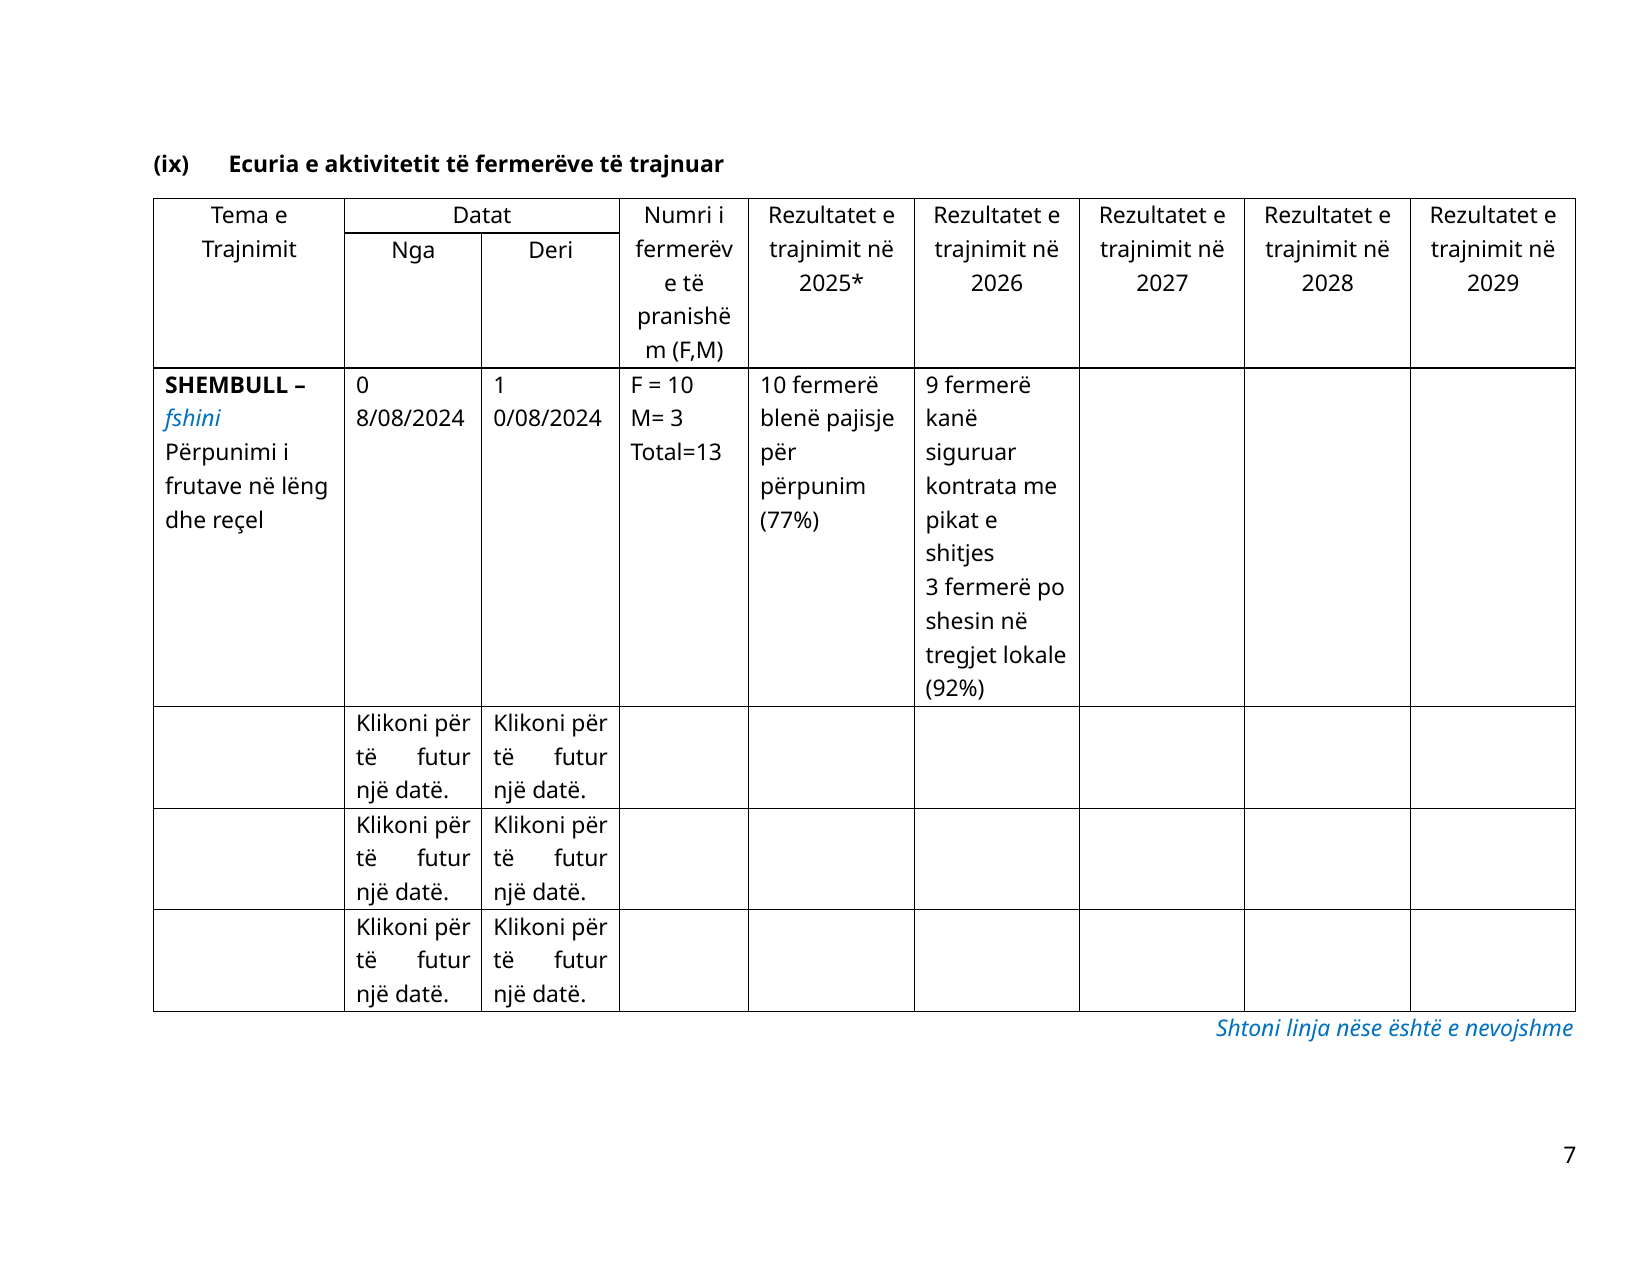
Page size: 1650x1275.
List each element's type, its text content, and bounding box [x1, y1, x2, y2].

table_cell [1245, 809, 1410, 909]
table_cell [1411, 369, 1575, 706]
table_cell [915, 809, 1079, 909]
table_cell [749, 809, 914, 909]
table_cell Deri [482, 234, 619, 367]
table_header Numri i fermerëve të pranishëm (F,M) [620, 199, 748, 367]
table_cell [1245, 369, 1410, 706]
table_cell [749, 910, 914, 1011]
table_cell [154, 910, 344, 1011]
table_cell [154, 707, 344, 807]
table_header Rezultatet e trajnimit në 2027 [1080, 199, 1244, 367]
table_cell [915, 707, 1079, 807]
table_cell 9 fermerë kanë siguruar kontrata me pikat e shitjes 3 fermerë po shesin në tregjet lokale (92%) [915, 369, 1079, 706]
table_cell F = 10 M= 3 Total=13 [620, 369, 748, 706]
table_header Rezultatet e trajnimit në 2025* [749, 199, 914, 367]
table_cell [620, 910, 748, 1011]
table_cell [1411, 910, 1575, 1011]
table_cell [749, 707, 914, 807]
table_cell [1080, 809, 1244, 909]
list Ecuria e aktivitetit të fermerëve të trajnuar [153, 148, 1576, 179]
table_cell [620, 707, 748, 807]
table_cell 10 fermerë blenë pajisje për përpunim (77%) [749, 369, 914, 706]
text Shtoni linja nëse është e nevojshme [116, 1012, 1576, 1043]
table_cell [1080, 910, 1244, 1011]
table_cell [1080, 369, 1244, 706]
table_cell [1411, 809, 1575, 909]
table_header Tema e Trajnimit [154, 199, 344, 367]
table_header Rezultatet e trajnimit në 2026 [915, 199, 1079, 367]
table_cell [915, 910, 1079, 1011]
table_header Rezultatet e trajnimit në 2029 [1411, 199, 1575, 367]
table_cell [1411, 707, 1575, 807]
table_cell [154, 809, 344, 909]
table_cell [1245, 910, 1410, 1011]
table_header Datat [345, 199, 619, 232]
table_cell [1080, 707, 1244, 807]
table_cell SHEMBULL – fshini Përpunimi i frutave në lëng dhe reçel [154, 369, 344, 706]
table_cell [620, 809, 748, 909]
table_cell Nga [345, 234, 481, 367]
table_header Rezultatet e trajnimit në 2028 [1245, 199, 1410, 367]
table_cell [1245, 707, 1410, 807]
